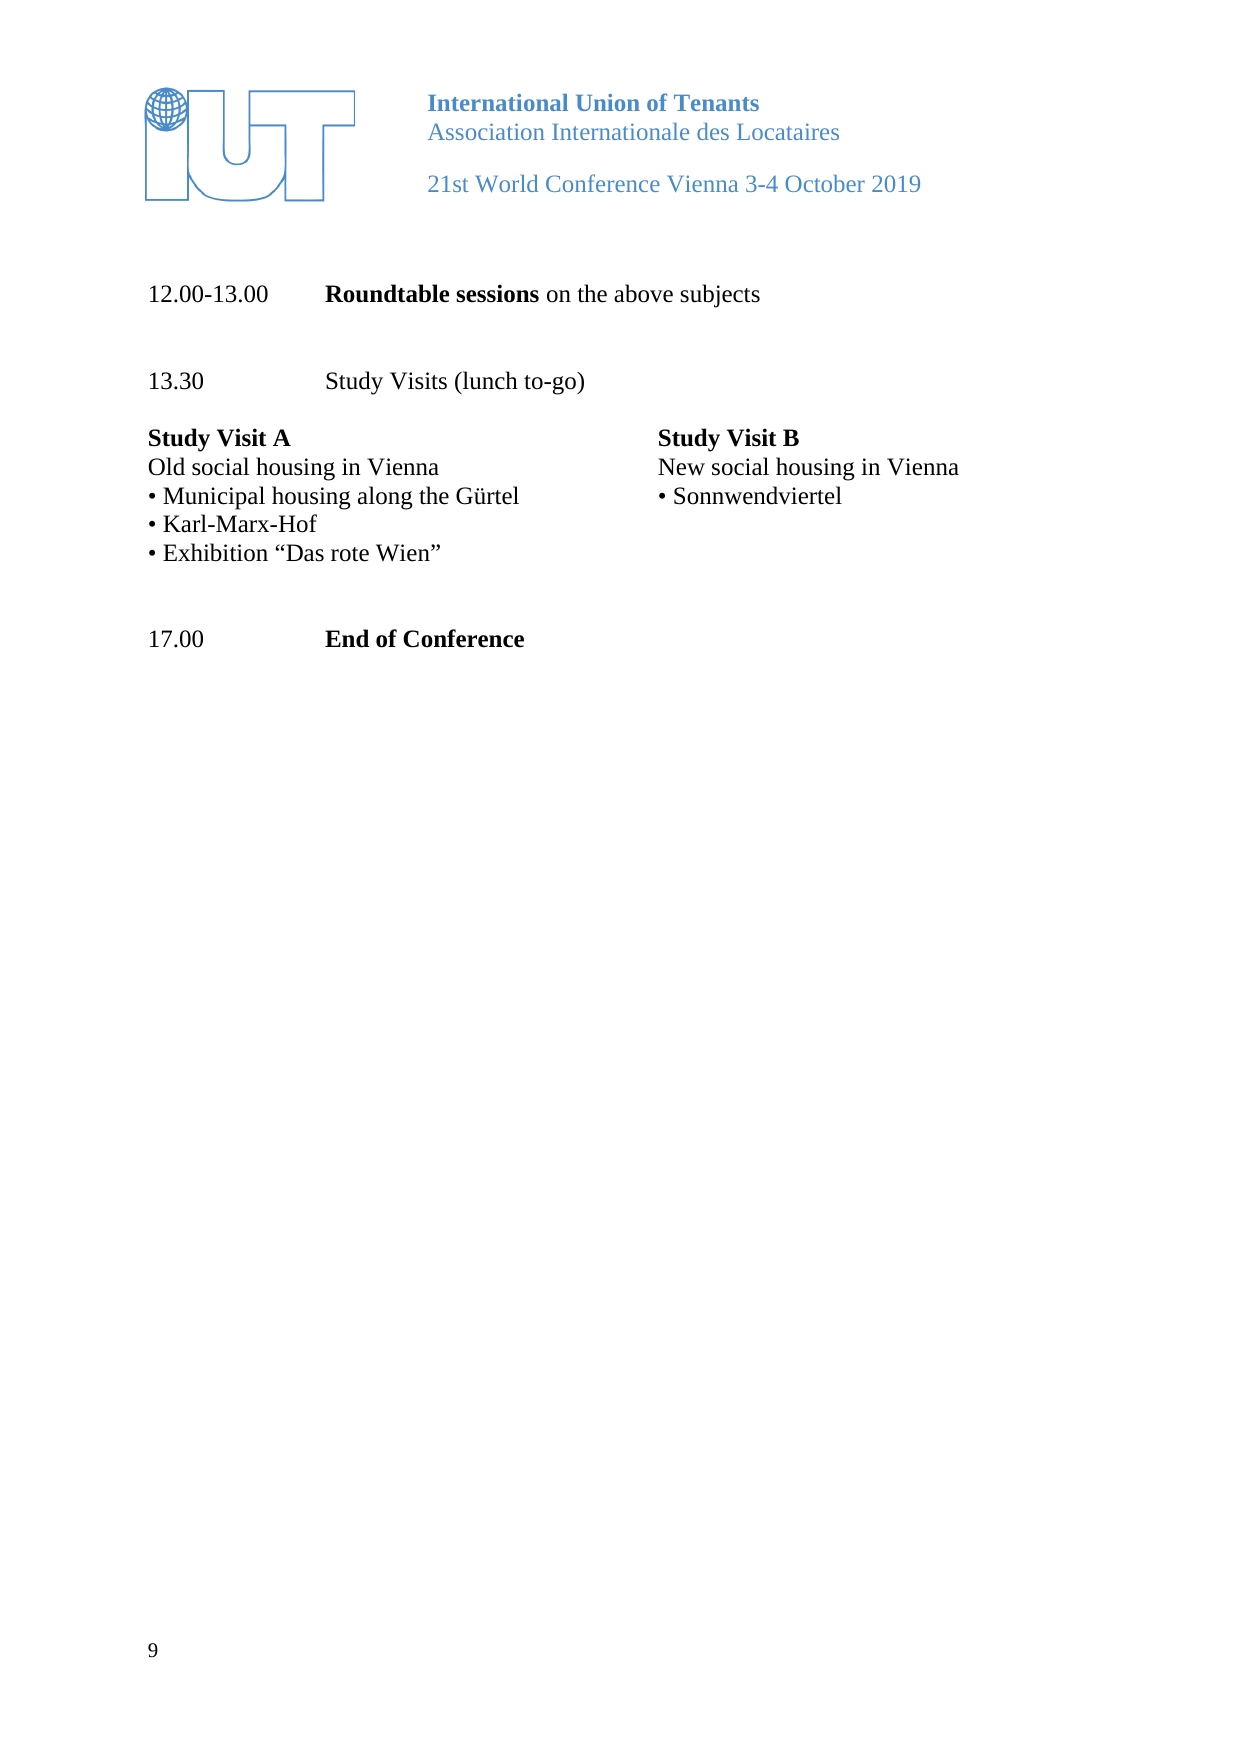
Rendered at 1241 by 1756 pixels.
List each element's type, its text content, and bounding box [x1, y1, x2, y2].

text • Karl-Marx-Hof [148, 509, 583, 538]
text New social housing in Vienna [658, 452, 1093, 481]
picture [144, 87, 356, 202]
text • Sonnwendviertel [658, 481, 1093, 509]
text • Exhibition “Das rote Wien” [148, 538, 583, 567]
text Study Visit A [148, 423, 583, 452]
text Old social housing in Vienna [148, 452, 583, 481]
text 17.00 End of Conference [148, 624, 1093, 653]
text • Municipal housing along the Gürtel [148, 481, 583, 509]
text 12.00-13.00 Roundtable sessions on the above subjects [148, 279, 1093, 308]
text Study Visit B [658, 423, 1093, 452]
text 13.30 Study Visits (lunch to-go) [148, 366, 1093, 394]
